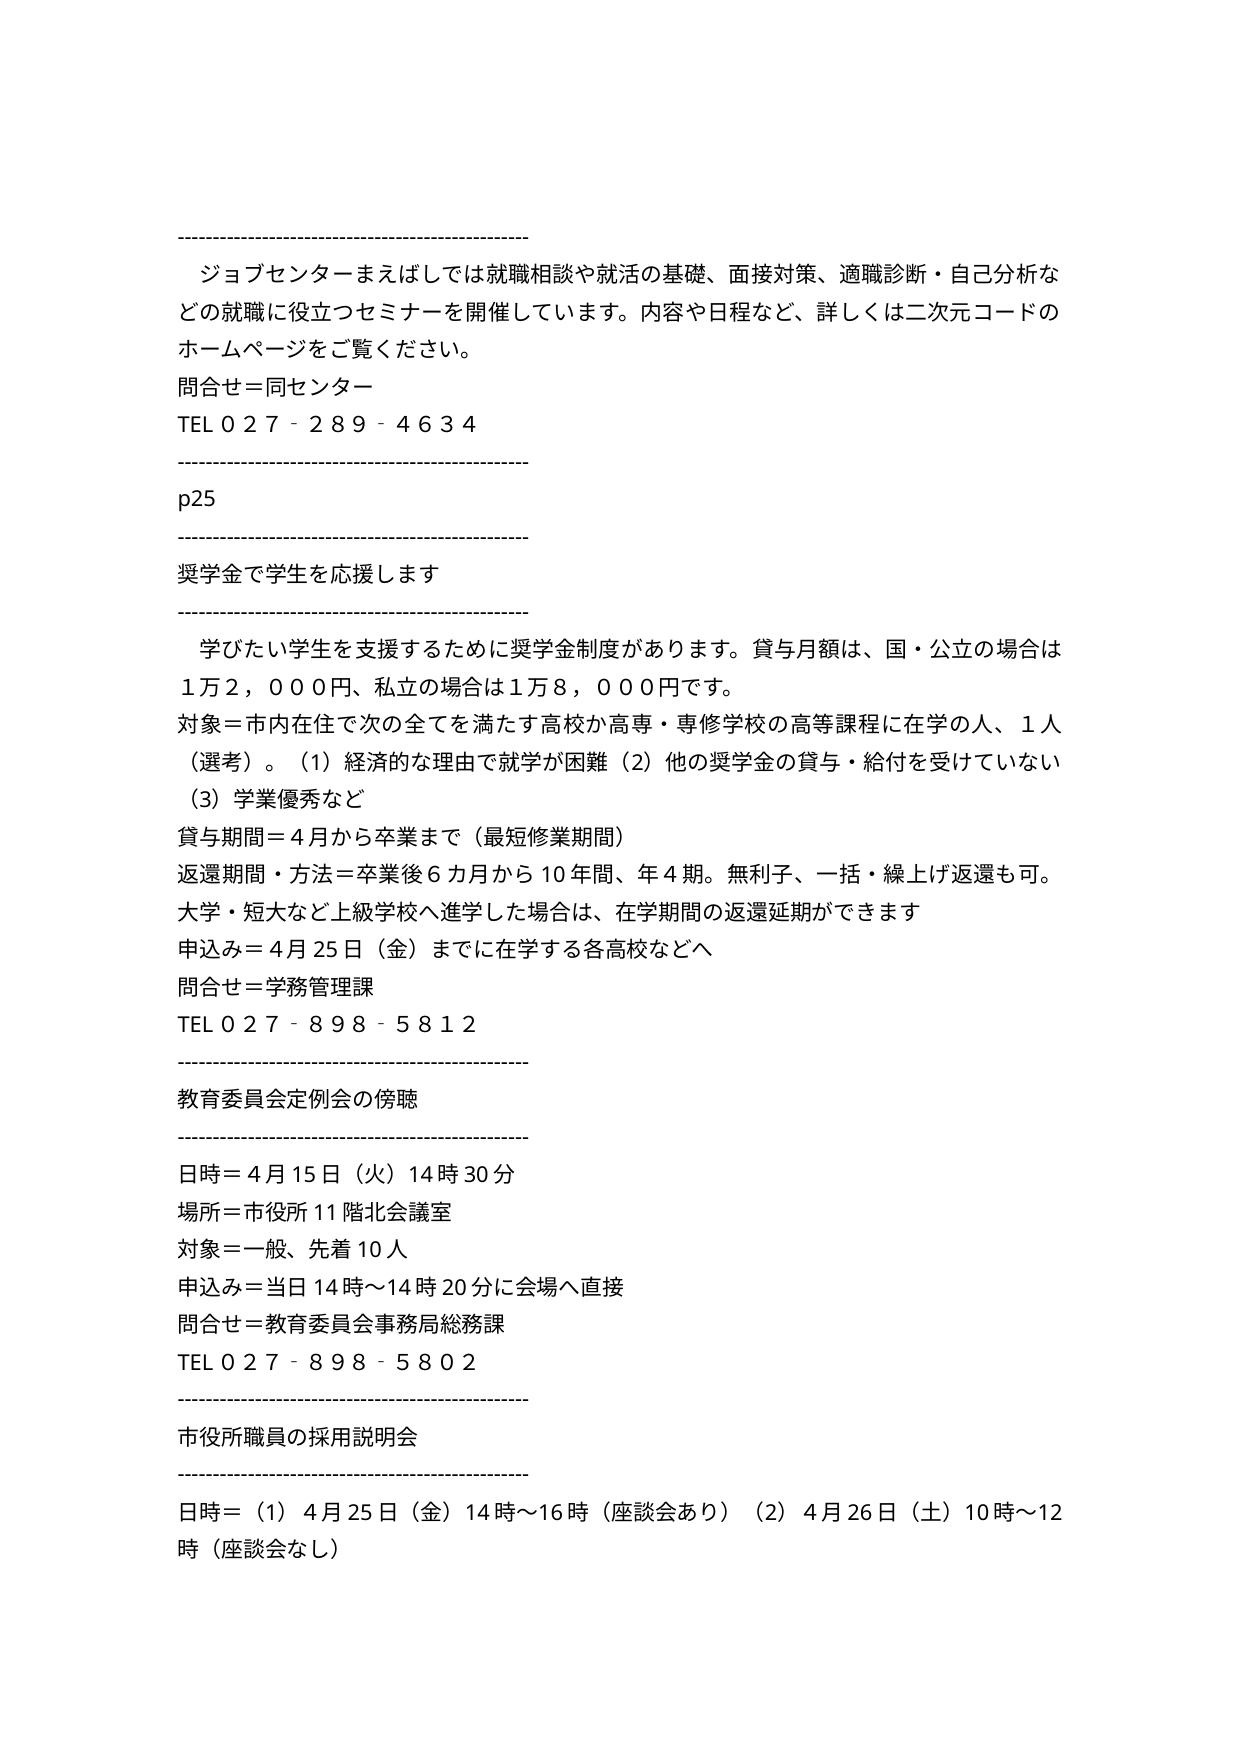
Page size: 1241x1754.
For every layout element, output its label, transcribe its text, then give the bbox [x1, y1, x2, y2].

text TEL０２７‐２８９‐４６３４ [177, 404, 1063, 442]
text 問合せ＝学務管理課 [177, 967, 1063, 1004]
text 場所＝市役所11階北会議室 [177, 1192, 1063, 1229]
text 貸与期間＝４月から卒業まで（最短修業期間） [177, 817, 1063, 854]
text 教育委員会定例会の傍聴 [177, 1079, 1063, 1117]
text -------------------------------------------------- [177, 517, 1063, 554]
text TEL０２７‐８９８‐５８１２ [177, 1004, 1063, 1042]
text -------------------------------------------------- [177, 592, 1063, 629]
text 市役所職員の採用説明会 [177, 1417, 1063, 1454]
text 問合せ＝同センター [177, 367, 1063, 404]
text ジョブセンターまえばしでは就職相談や就活の基礎、面接対策、適職診断・自己分析などの就職に役立つセミナーを開催しています。内容や日程など、詳しくは二次元コードのホームページをご覧ください。 [177, 254, 1063, 367]
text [177, 217, 1063, 254]
text 対象＝市内在住で次の全てを満たす高校か高専・専修学校の高等課程に在学の人、１人（選考）。（1）経済的な理由で就学が困難（2）他の奨学金の貸与・給付を受けていない（3）学業優秀など [177, 704, 1063, 817]
text 申込み＝４月25日（金）までに在学する各高校などへ [177, 929, 1063, 967]
text 学びたい学生を支援するために奨学金制度があります。貸与月額は、国・公立の場合は１万２，０００円、私立の場合は１万８，０００円です。 [177, 629, 1063, 704]
text -------------------------------------------------- [177, 1117, 1063, 1154]
text 問合せ＝教育委員会事務局総務課 [177, 1304, 1063, 1342]
text 奨学金で学生を応援します [177, 554, 1063, 592]
text 日時＝４月15日（火）14時30分 [177, 1154, 1063, 1192]
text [177, 1379, 1063, 1417]
text p25 [177, 479, 1063, 517]
text 日時＝（1）４月25日（金）14時～16時（座談会あり）（2）４月26日（土）10時～12時（座談会なし） [177, 1492, 1063, 1567]
text 申込み＝当日14時～14時20分に会場へ直接 [177, 1267, 1063, 1304]
text -------------------------------------------------- [177, 1042, 1063, 1079]
text 返還期間・方法＝卒業後６カ月から10年間、年４期。無利子、一括・繰上げ返還も可。大学・短大など上級学校へ進学した場合は、在学期間の返還延期ができます [177, 854, 1063, 929]
text -------------------------------------------------- [177, 442, 1063, 479]
text TEL０２７‐８９８‐５８０２ [177, 1342, 1063, 1379]
text 対象＝一般、先着10人 [177, 1229, 1063, 1267]
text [177, 1454, 1063, 1492]
